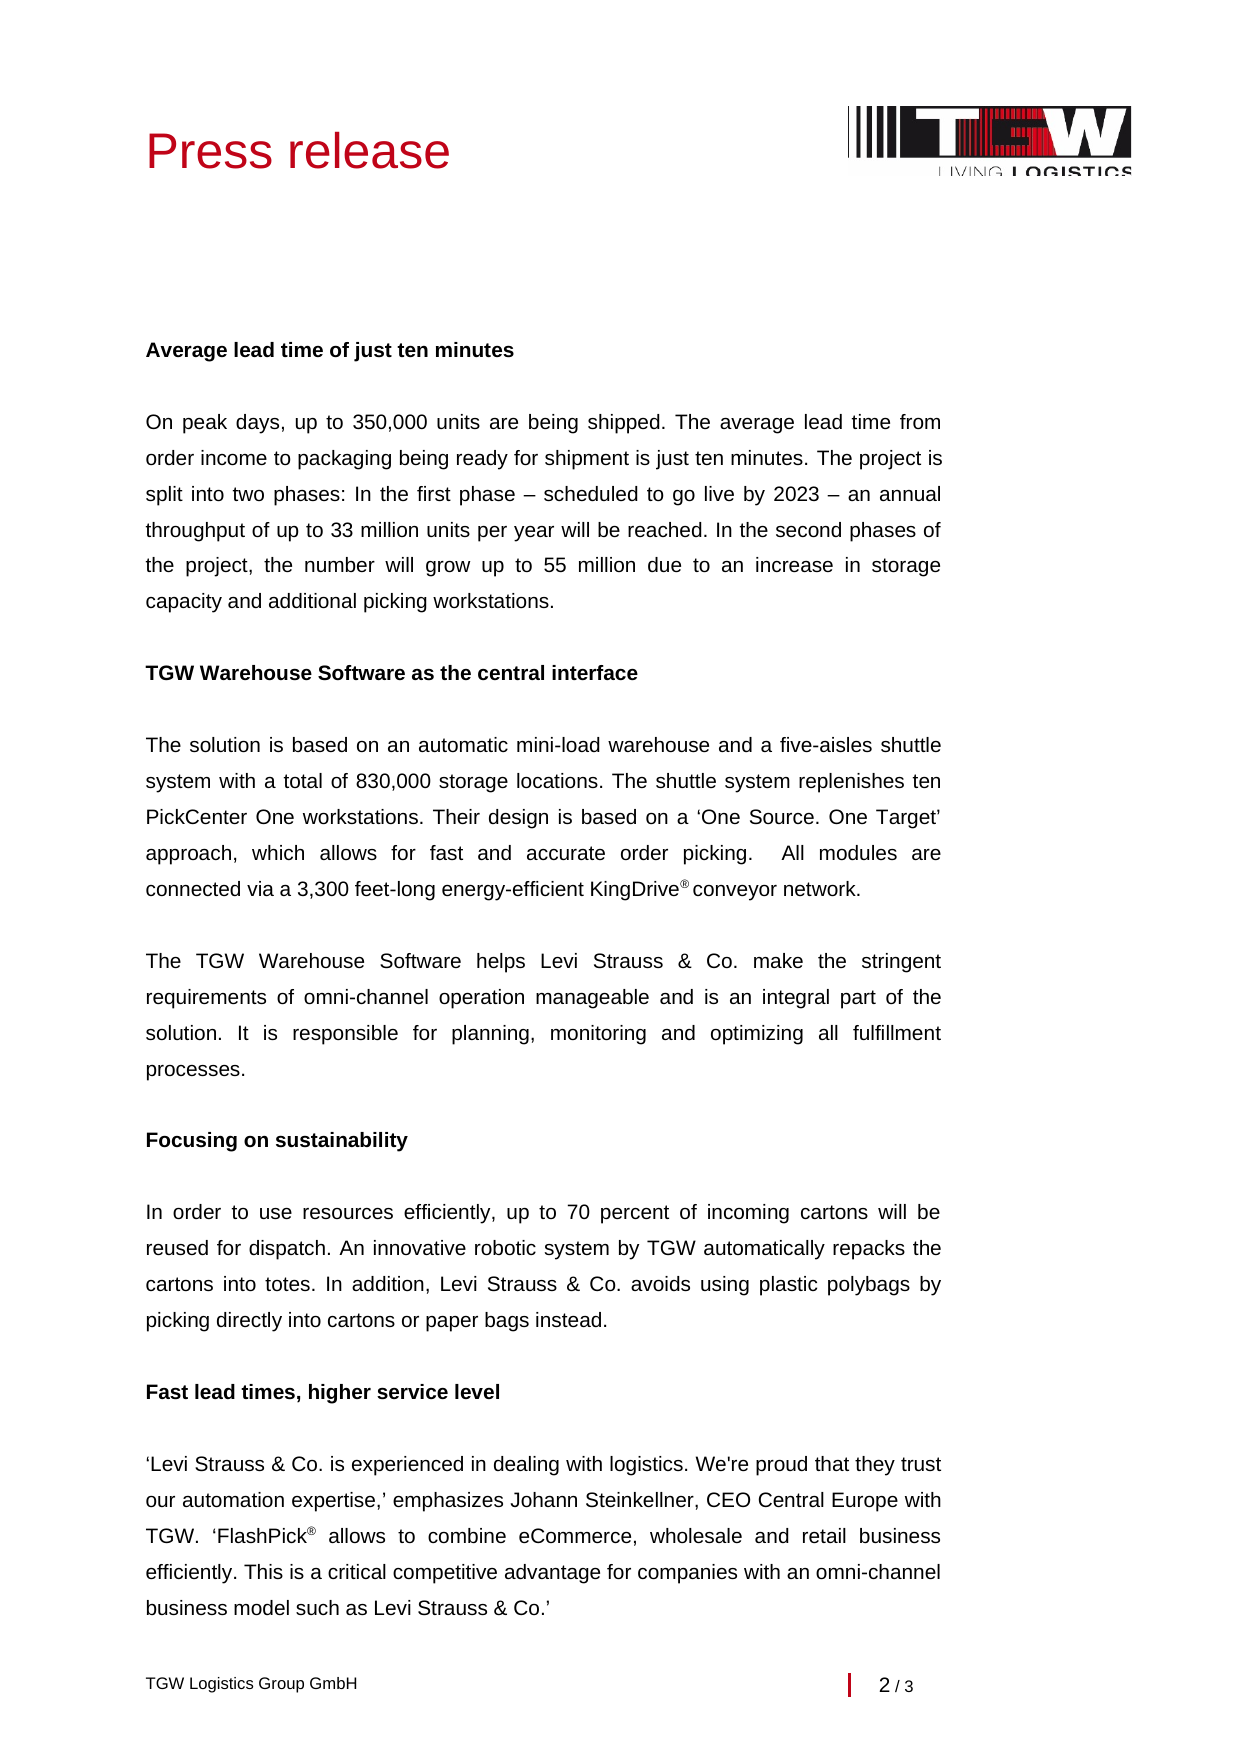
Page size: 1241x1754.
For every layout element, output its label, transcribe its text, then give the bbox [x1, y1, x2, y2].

picture [846, 106, 1132, 176]
text The TGW Warehouse Software helps Levi Strauss & Co. make the stringent requirements of omni-channel operation manageable and is an integral part of the solution. It is responsible for planning, monitoring and optimizing all fulfillment processes. [145, 949, 942, 1080]
text TGW Warehouse Software as the central interface [145, 661, 942, 685]
text ‘Levi Strauss & Co. is experienced in dealing with logistics. We're proud that they trust our automation expertise,’ emphasizes Johann Steinkellner, CEO Central Europe with TGW. ‘FlashPick® allows to combine eCommerce, wholesale and retail business efficiently. This is a critical competitive advantage for companies with an omni-channel business model such as Levi Strauss & Co.’ [145, 1452, 942, 1619]
text On peak days, up to 350,000 units are being shipped. The average lead time from order income to packaging being ready for shipment is just ten minutes. The project is split into two phases: In the first phase – scheduled to go live by 2023 – an annual throughput of up to 33 million units per year will be reached. In the second phases of the project, the number will grow up to 55 million due to an increase in storage capacity and additional picking workstations. [145, 409, 943, 613]
text The solution is based on an automatic mini-load warehouse and a five-aisles shuttle system with a total of 830,000 storage locations. The shuttle system replenishes ten PickCenter One workstations. Their design is based on a ‘One Source. One Target’ approach, which allows for fast and accurate order picking. All modules are connected via a 3,300 feet-long energy-efficient KingDrive® conveyor network. [145, 733, 942, 901]
text Focusing on sustainability [145, 1128, 942, 1152]
text Fast lead times, higher service level [145, 1380, 942, 1404]
text In order to use resources efficiently, up to 70 percent of incoming cartons will be reused for dispatch. An innovative robotic system by TGW automatically repacks the cartons into totes. In addition, Levi Strauss & Co. avoids using plastic polybags by picking directly into cartons or paper bags instead. [145, 1200, 942, 1332]
text Average lead time of just ten minutes [145, 338, 942, 362]
